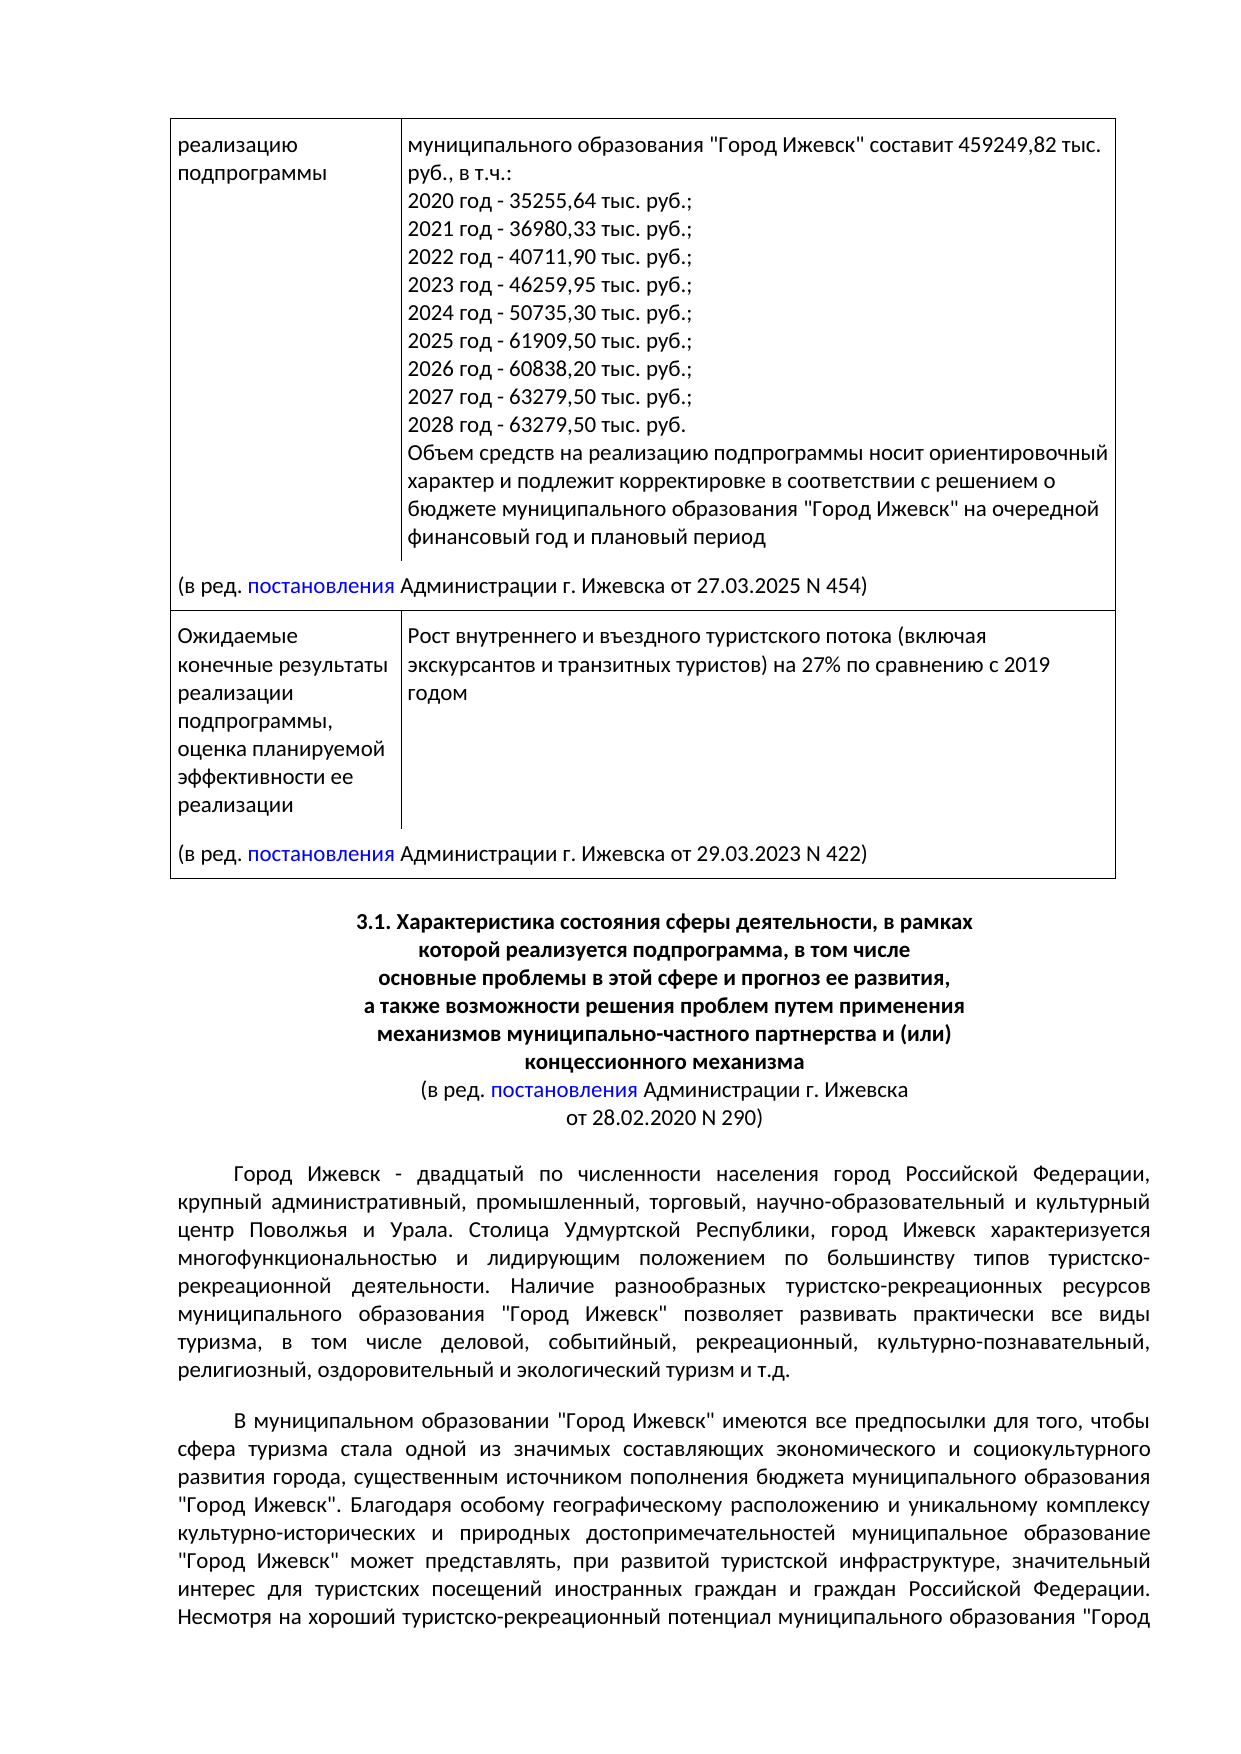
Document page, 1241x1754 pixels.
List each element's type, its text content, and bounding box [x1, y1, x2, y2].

text Город Ижевск - двадцатый по численности населения город Российской Федерации, крупный административный, промышленный, торговый, научно-образовательный и культурный центр Поволжья и Урала. Столица Удмуртской Республики, город Ижевск характеризуется многофункциональностью и лидирующим положением по большинству типов туристско-рекреационной деятельности. Наличие разнообразных туристско-рекреационных ресурсов муниципального образования "Город Ижевск" позволяет развивать практически все виды туризма, в том числе деловой, событийный, рекреационный, культурно-познавательный, религиозный, оздоровительный и экологический туризм и т.д. [177, 1159, 1152, 1383]
title а также возможности решения проблем путем применения [177, 991, 1152, 1019]
table_cell (в ред. постановления Администрации г. Ижевска от 29.03.2023 N 422) [171, 829, 1115, 878]
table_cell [402, 119, 1115, 561]
title 3.1. Характеристика состояния сферы деятельности, в рамках [177, 907, 1152, 935]
title концессионного механизма [177, 1047, 1152, 1075]
title которой реализуется подпрограмма, в том числе [177, 935, 1152, 963]
table_cell Ожидаемые конечные результаты реализации подпрограммы, оценка планируемой эффективности ее реализации [171, 611, 401, 828]
table_cell (в ред. постановления Администрации г. Ижевска от 27.03.2025 N 454) [171, 561, 1115, 610]
title основные проблемы в этой сфере и прогноз ее развития, [177, 963, 1152, 991]
text (в ред. постановления Администрации г. Ижевска [177, 1075, 1152, 1103]
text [177, 1406, 1152, 1630]
table_cell Рост внутреннего и въездного туристского потока (включая экскурсантов и транзитных туристов) на 27% по сравнению с 2019 годом [402, 611, 1115, 828]
text от 28.02.2020 N 290) [177, 1103, 1152, 1131]
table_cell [171, 119, 401, 561]
title механизмов муниципально-частного партнерства и (или) [177, 1019, 1152, 1047]
